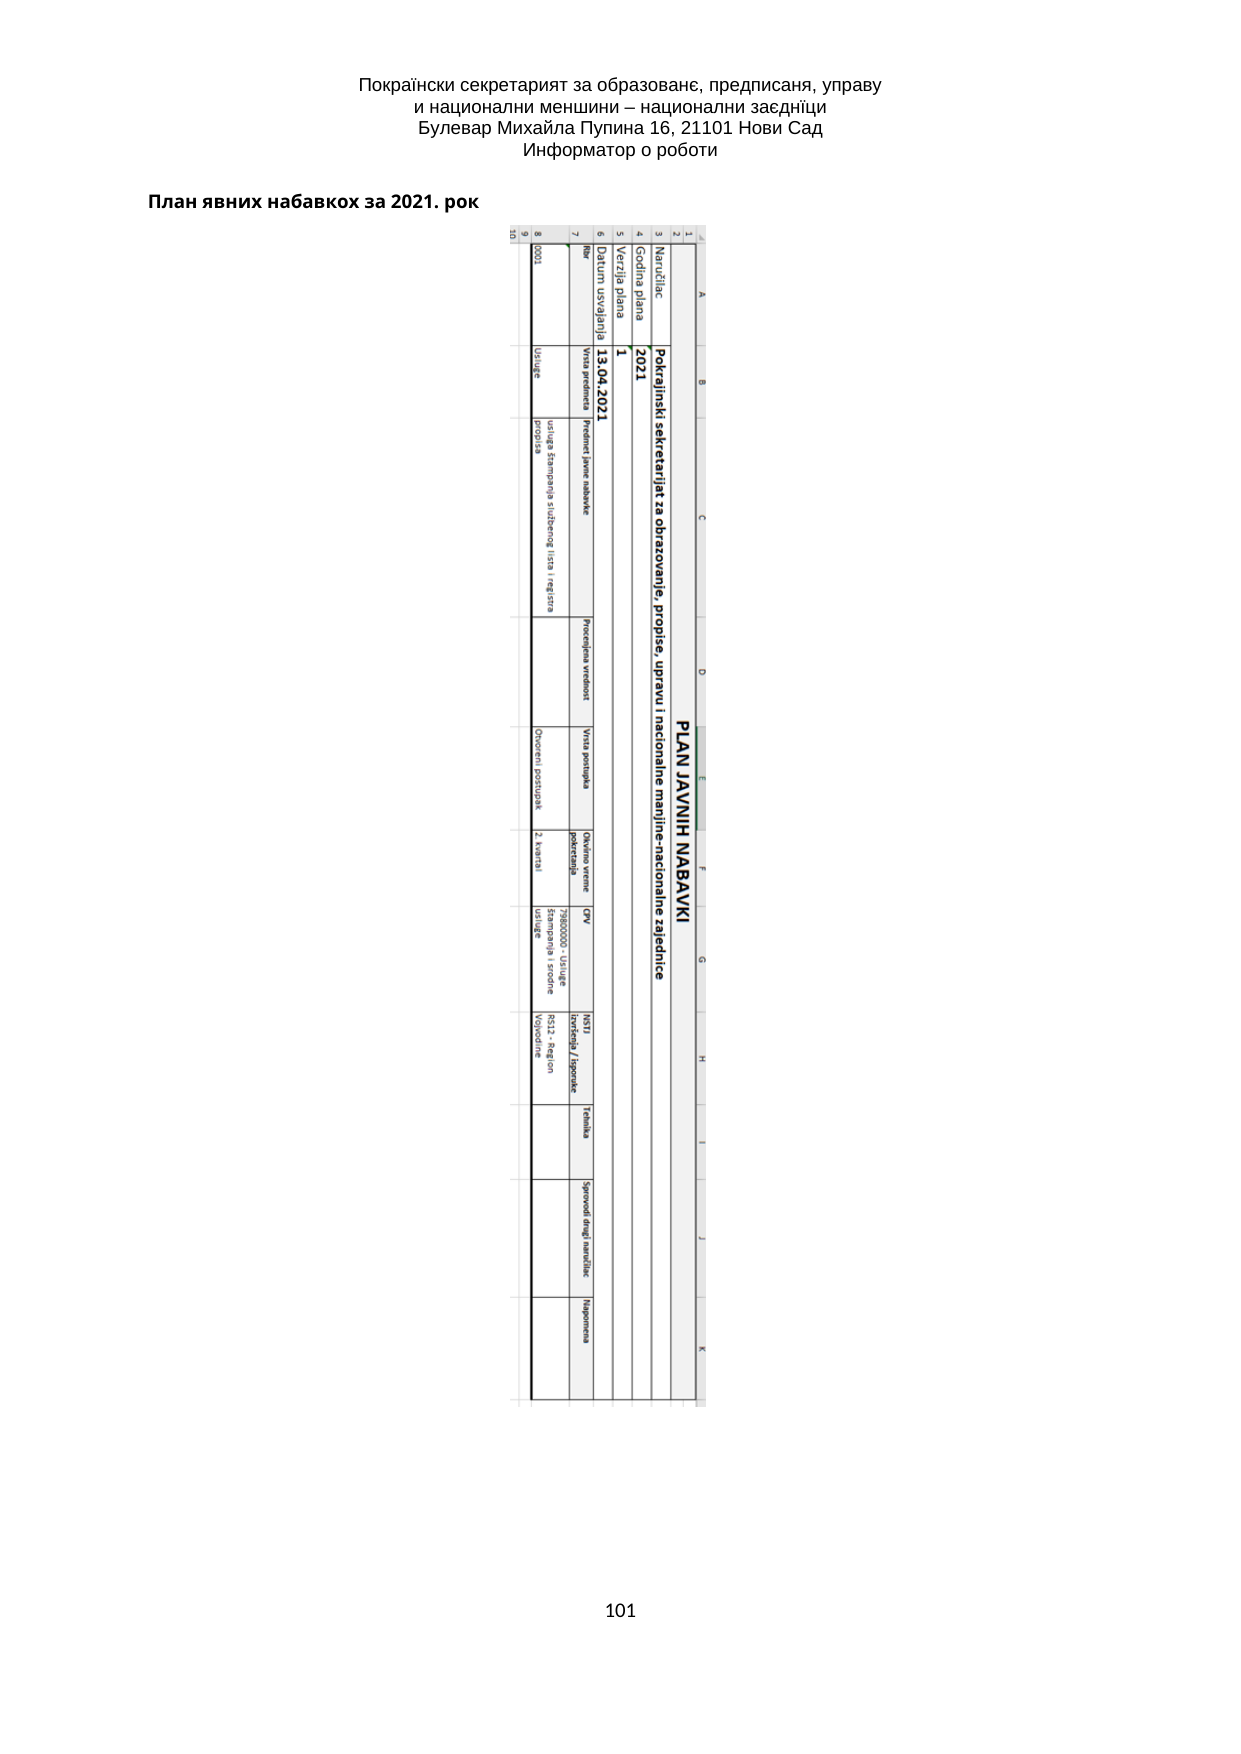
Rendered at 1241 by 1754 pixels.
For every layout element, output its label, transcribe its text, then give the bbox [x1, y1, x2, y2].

text План явних набавкох за 2021. рок [148, 189, 1092, 214]
picture [510, 225, 706, 1407]
